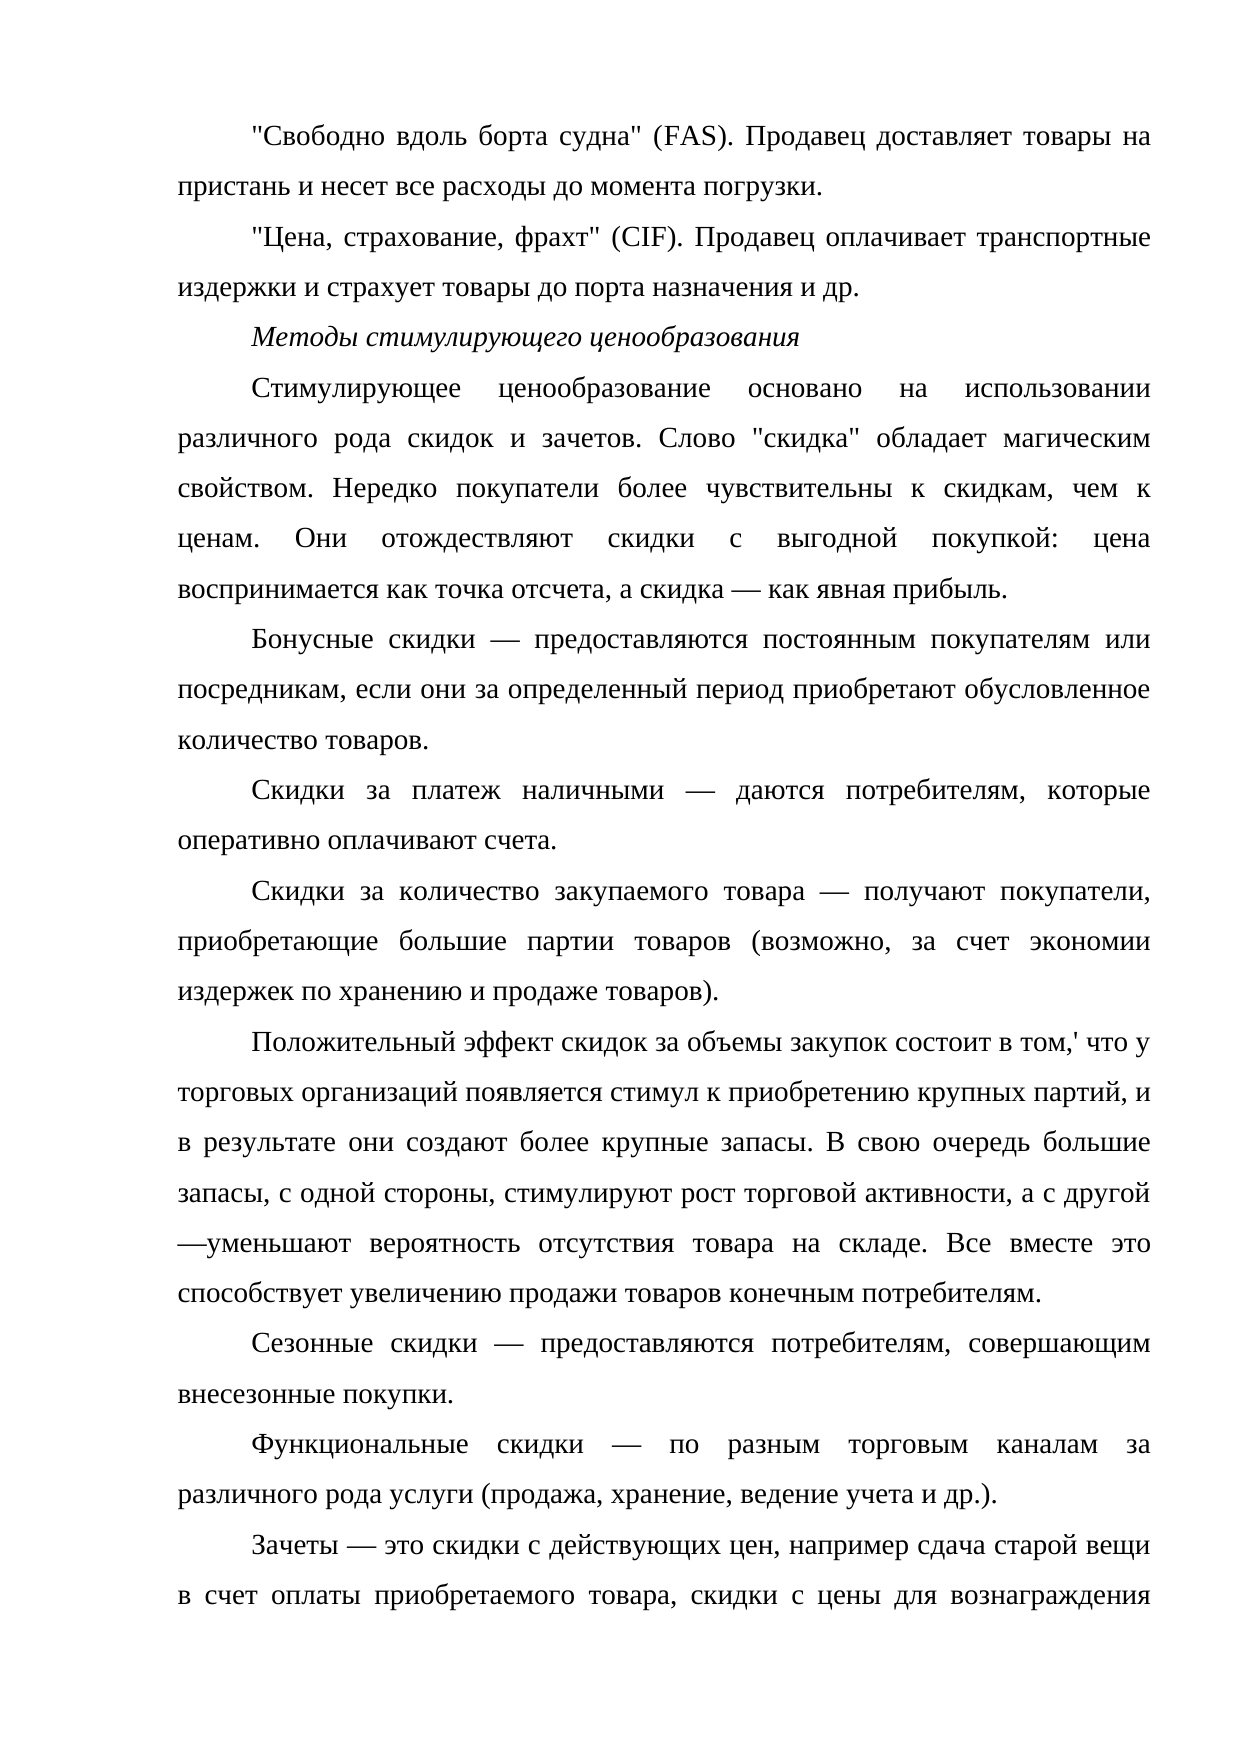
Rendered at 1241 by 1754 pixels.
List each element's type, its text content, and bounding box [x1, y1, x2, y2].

text Скидки за платеж наличными — даются потребителям, которые оперативно оплачивают счета. [177, 772, 1152, 856]
text Стимулирующее ценообразование основано на использовании различного рода скидок и зачетов. Слово "скидка" обладает магическим свойством. Нередко покупатели более чувствительны к скидкам, чем к ценам. Они отождествляют скидки с выгодной покупкой: цена воспринимается как точка отсчета, а скидка — как явная прибыль. [177, 370, 1152, 604]
text Методы стимулирующего ценообразования [177, 319, 1152, 353]
text "Цена, страхование, фрахт" (CIF). Продавец оплачивает транспортные издержки и страхует товары до порта назначения и др. [177, 219, 1152, 303]
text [177, 1527, 1152, 1611]
text Сезонные скидки — предоставляются потребителям, совершающим внесезонные покупки. [177, 1326, 1152, 1409]
text "Свободно вдоль борта судна" (FAS). Продавец доставляет товары на пристань и несет все расходы до момента погрузки. [177, 118, 1152, 202]
text Функциональные скидки — по разным торговым каналам за различного рода услуги (продажа, хранение, ведение учета и др.). [177, 1426, 1152, 1510]
text Бонусные скидки — предоставляются постоянным покупателям или посредникам, если они за определенный период приобретают обусловленное количество товаров. [177, 621, 1152, 755]
text Положительный эффект скидок за объемы закупок состоит в том,' что у торговых организаций появляется стимул к приобретению крупных партий, и в результате они создают более крупные запасы. В свою очередь большие запасы, с одной стороны, стимулируют рост торговой активности, а с другой—уменьшают вероятность отсутствия товара на складе. Все вместе это способствует увеличению продажи товаров конечным потребителям. [177, 1024, 1152, 1309]
text Скидки за количество закупаемого товара — получают покупатели, приобретающие большие партии товаров (возможно, за счет экономии издержек по хранению и продаже товаров). [177, 873, 1152, 1007]
